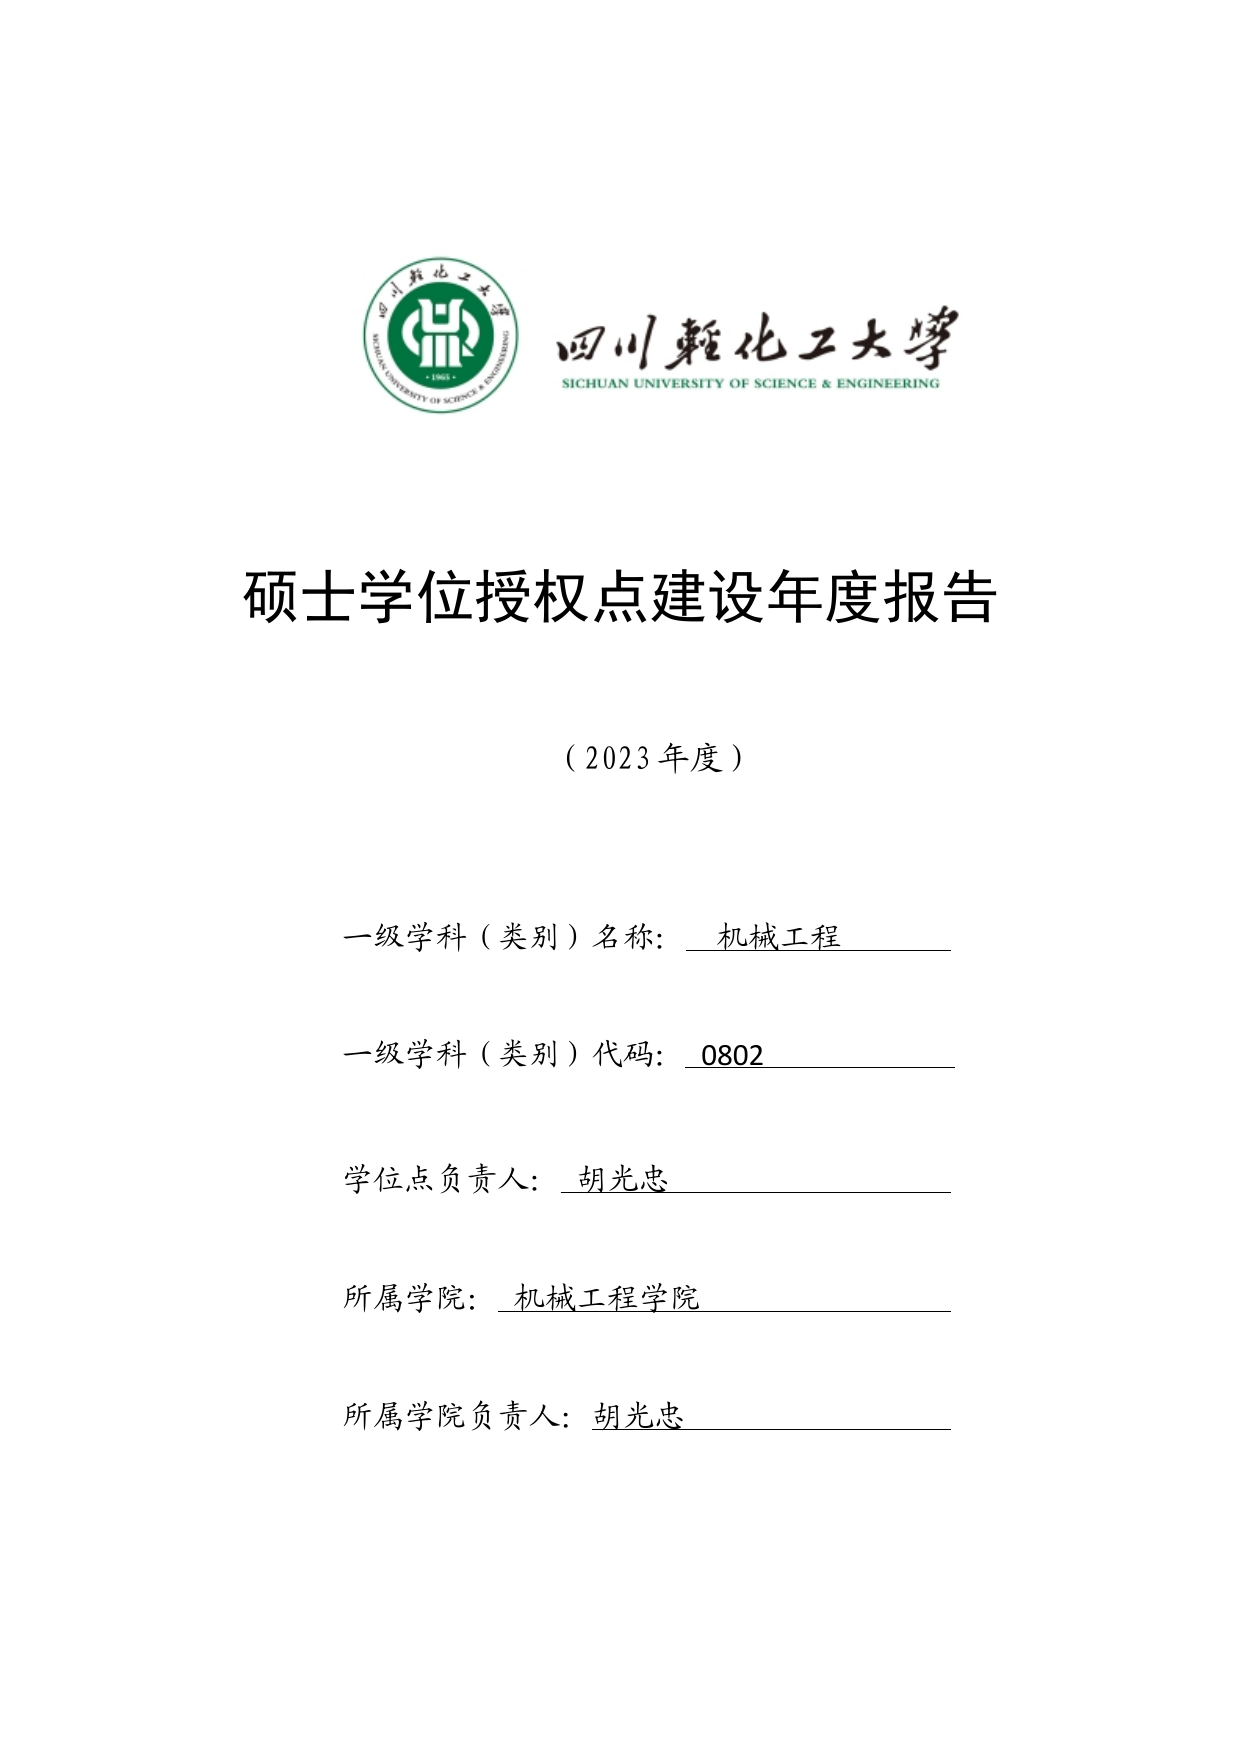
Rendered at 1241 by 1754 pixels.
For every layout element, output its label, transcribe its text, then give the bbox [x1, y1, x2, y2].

picture [303, 243, 987, 440]
text （2023年度） [187, 724, 1053, 789]
text 硕士学位授权点建设年度报告 [187, 544, 1053, 641]
table_header 一级学科（类别）名称： 机械工程 一级学科（类别）代码： 0802 学位点负责人： 胡光忠 所属学院： 机械工程学院 所属学院负责人：胡光忠 [268, 903, 972, 1490]
